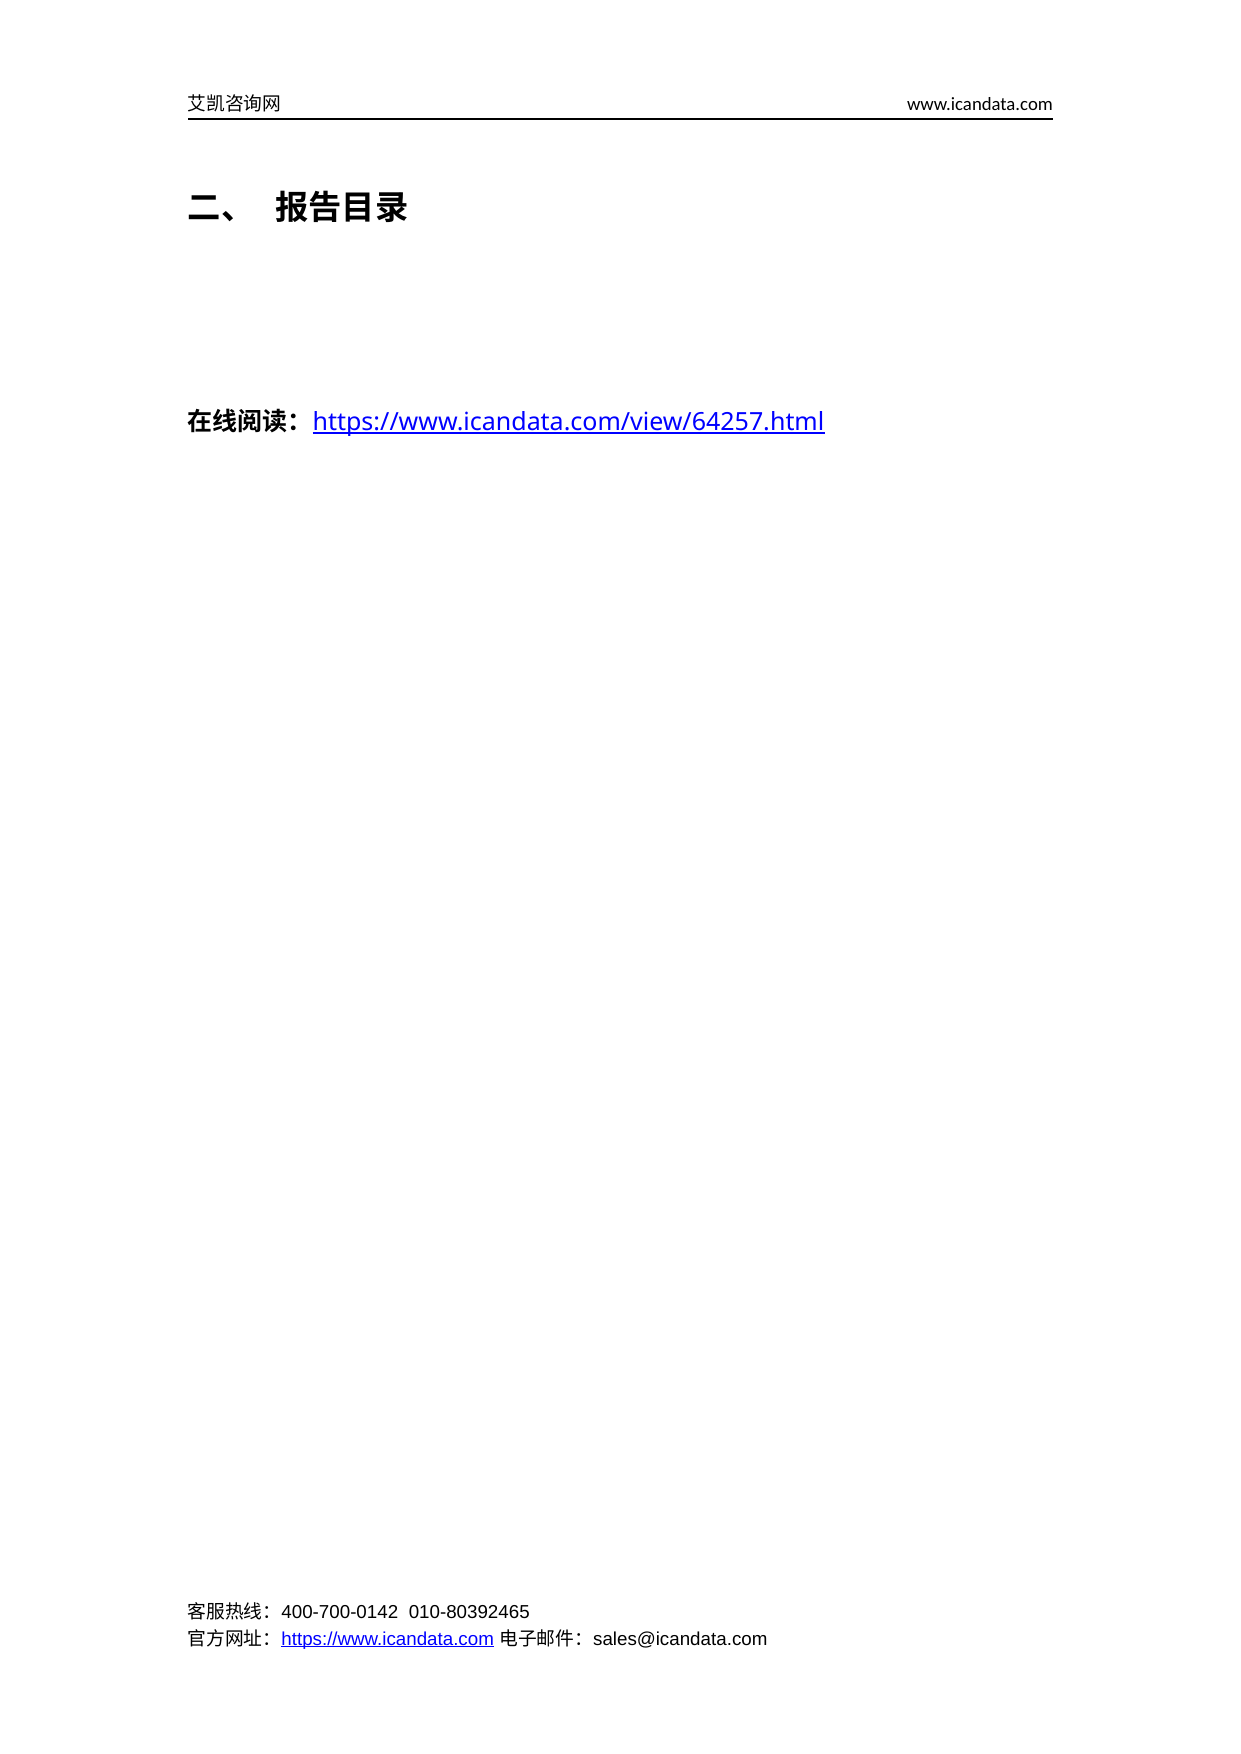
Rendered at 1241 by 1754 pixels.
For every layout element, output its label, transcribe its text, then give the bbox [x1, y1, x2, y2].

subtitle 报告目录 [187, 172, 1053, 237]
text 在线阅读：https://www.icandata.com/view/64257.html [187, 387, 1053, 452]
